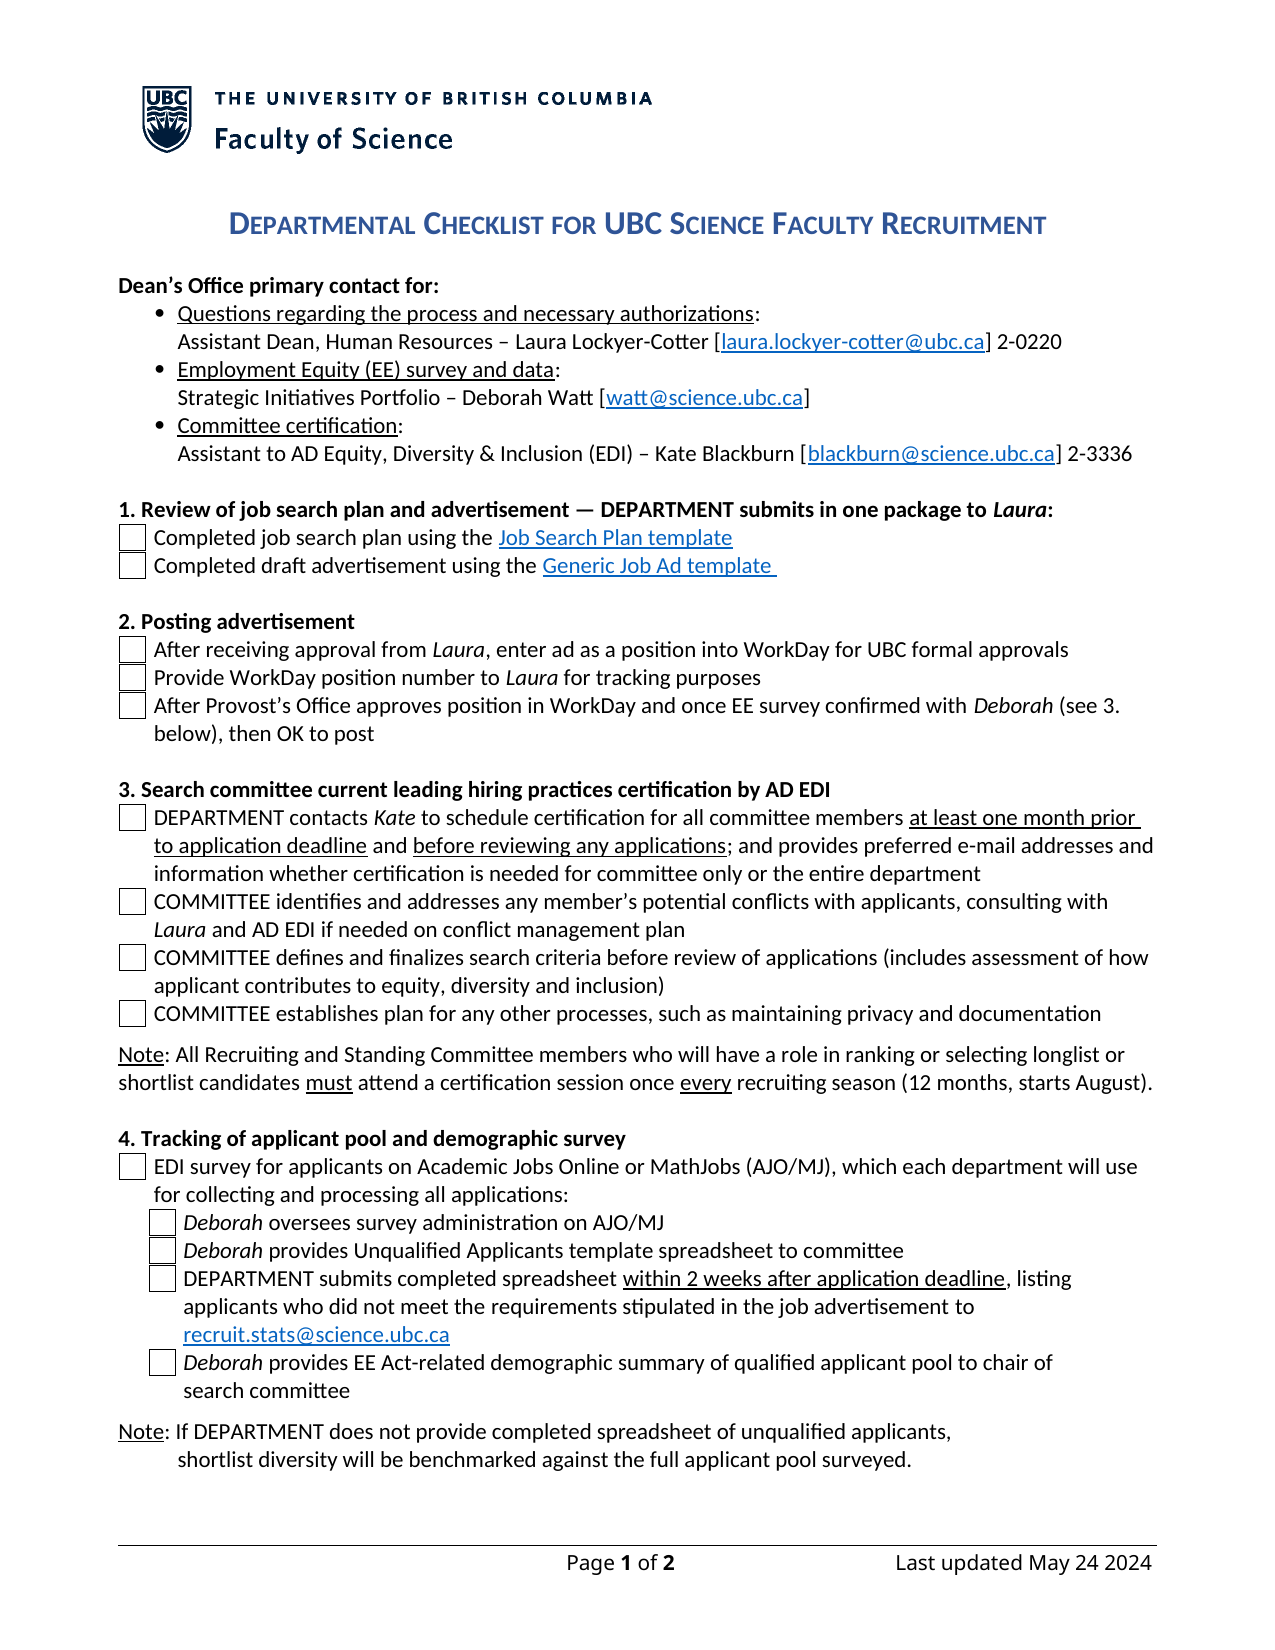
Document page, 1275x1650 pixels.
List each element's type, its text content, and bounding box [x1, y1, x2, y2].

text Note: All Recruiting and Standing Committee members who will have a role in ranking or selecting longlist or shortlist candidates must attend a certification session once every recruiting season (12 months, starts August). [118, 1040, 1157, 1096]
text Note: If DEPARTMENT does not provide completed spreadsheet of unqualified applicants, shortlist diversity will be benchmarked against the full applicant pool surveyed. [118, 1417, 1157, 1473]
text Deborah oversees survey administration on AJO/MJ [118, 1208, 1157, 1236]
text COMMITTEE defines and finalizes search criteria before review of applications (includes assessment of how applicant contributes to equity, diversity and inclusion) [118, 943, 1157, 999]
text DEPARTMENT contacts Kate to schedule certification for all committee members at least one month prior to application deadline and before reviewing any applications; and provides preferred e-mail addresses and information whether certification is needed for committee only or the entire department [118, 803, 1157, 887]
text Deborah provides EE Act-related demographic summary of qualified applicant pool to chair of search committee [118, 1348, 1157, 1404]
text Provide WorkDay position number to Laura for tracking purposes [118, 663, 1157, 691]
text Completed job search plan using the Job Search Plan template [118, 523, 1157, 551]
text After Provost’s Office approves position in WorkDay and once EE survey confirmed with Deborah (see 3. below), then OK to post [118, 691, 1157, 747]
text EDI survey for applicants on Academic Jobs Online or MathJobs (AJO/MJ), which each department will use for collecting and processing all applications: [118, 1152, 1157, 1208]
subtitle Departmental Checklist for UBC Science Faculty Recruitment [118, 202, 1157, 243]
text DEPARTMENT submits completed spreadsheet within 2 weeks after application deadline, listing applicants who did not meet the requirements stipulated in the job advertisement to recruit.stats@science.ubc.ca [148, 1264, 1157, 1348]
text 2. Posting advertisement [118, 607, 1157, 635]
text COMMITTEE identifies and addresses any member’s potential conflicts with applicants, consulting with Laura and AD EDI if needed on conflict management plan [118, 887, 1157, 943]
list Questions regarding the process and necessary authorizations: Assistant Dean, Human Resources – Laura Lockyer-Cotter [laura.lockyer-cotter@ubc.ca] 2-0220 [156, 299, 1157, 355]
text COMMITTEE establishes plan for any other processes, such as maintaining privacy and documentation [118, 999, 1157, 1027]
list Committee certification: Assistant to AD Equity, Diversity & Inclusion (EDI) – Kate Blackburn [blackburn@science.ubc.ca] 2-3336 [156, 411, 1157, 467]
text Deborah provides Unqualified Applicants template spreadsheet to committee [118, 1236, 1157, 1264]
subtitle 1. Review of job search plan and advertisement — DEPARTMENT submits in one package to Laura: [118, 495, 1157, 523]
text After receiving approval from Laura, enter ad as a position into WorkDay for UBC formal approvals [118, 635, 1157, 663]
subtitle 3. Search committee current leading hiring practices certification by AD EDI [118, 775, 1157, 803]
list Employment Equity (EE) survey and data: Strategic Initiatives Portfolio – Deborah Watt [watt@science.ubc.ca] [156, 355, 1157, 411]
text Completed draft advertisement using the Generic Job Ad template [118, 551, 1157, 579]
subtitle 4. Tracking of applicant pool and demographic survey [118, 1124, 1157, 1152]
picture [1, 2, 1275, 197]
subtitle Dean’s Office primary contact for: [118, 271, 1157, 299]
